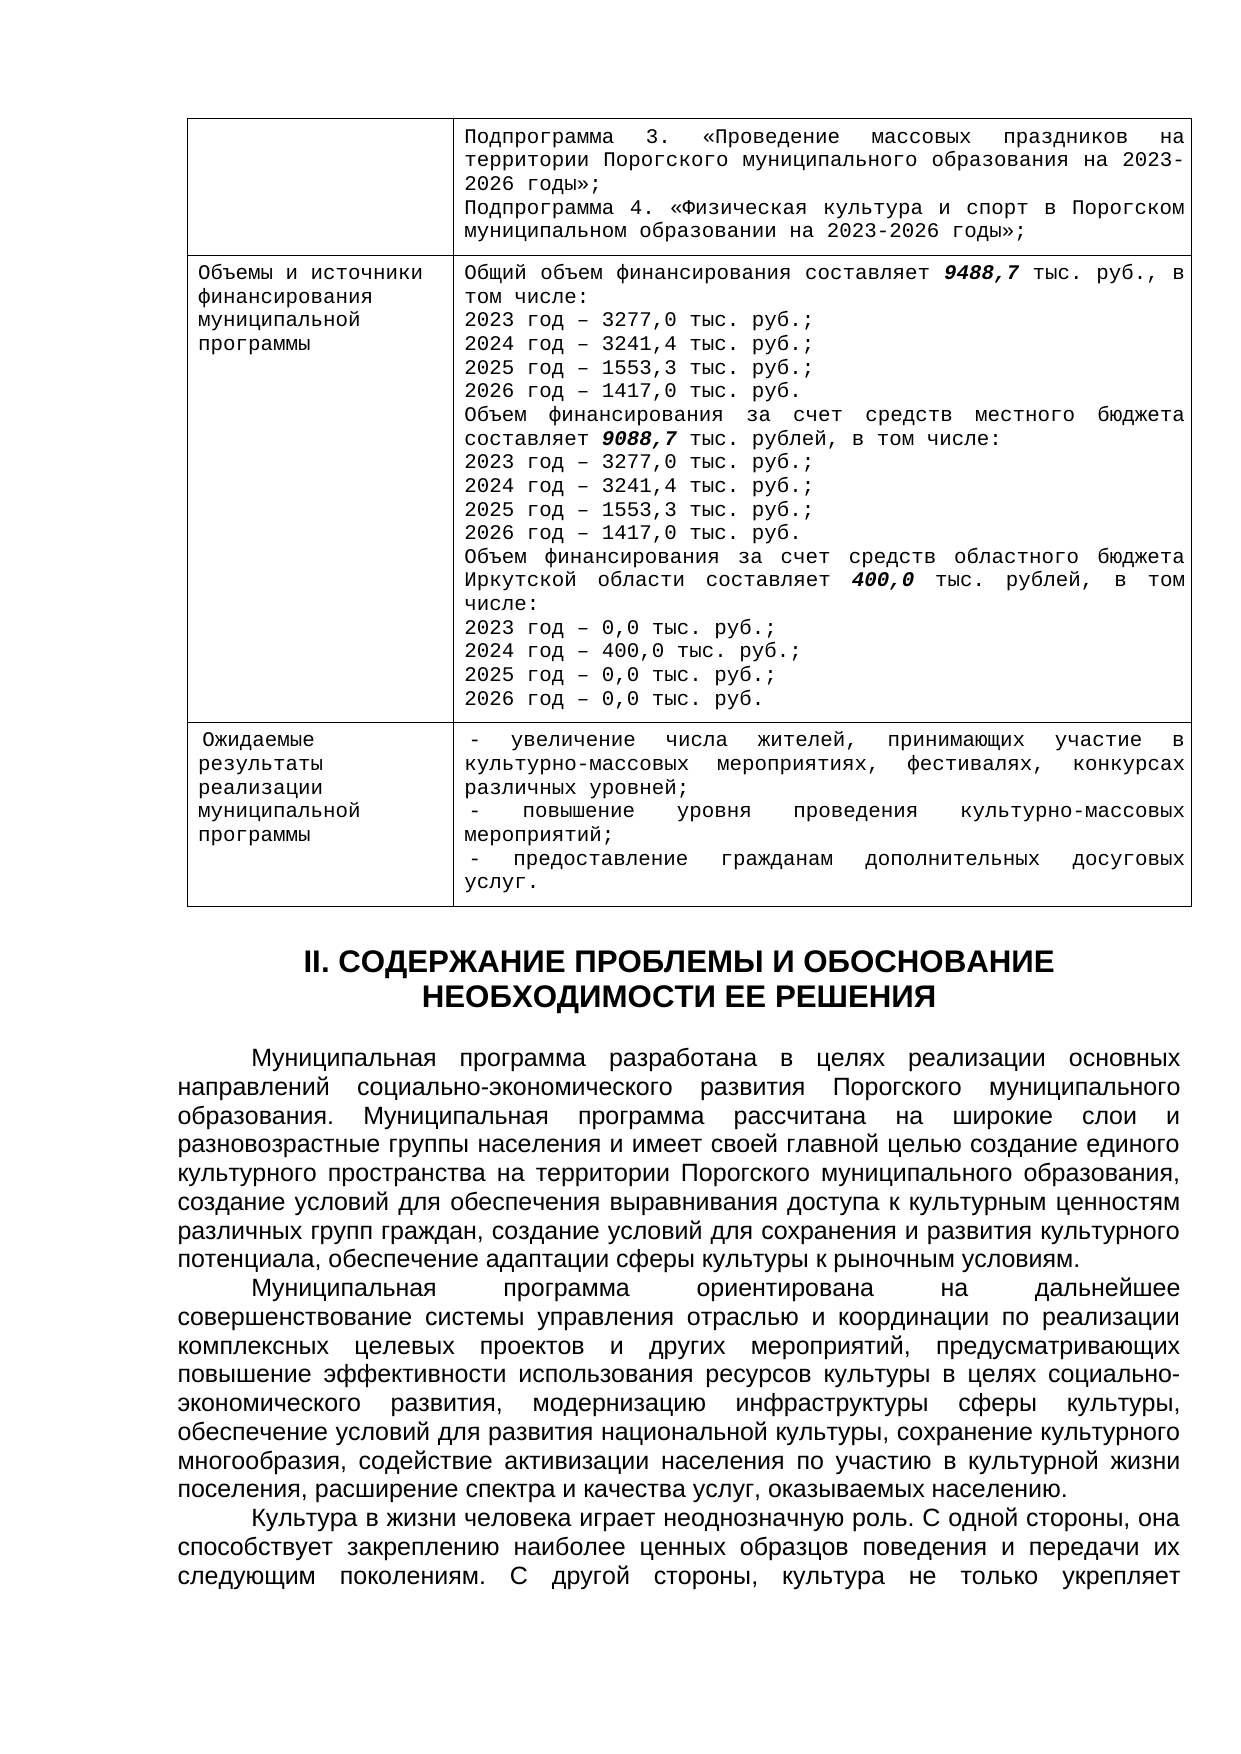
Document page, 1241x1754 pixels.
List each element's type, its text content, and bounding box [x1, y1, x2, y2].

text Муниципальная программа ориентирована на дальнейшее совершенствование системы управления отраслью и координации по реализации комплексных целевых проектов и других мероприятий, предусматривающих повышение эффективности использования ресурсов культуры в целях социально-экономического развития, модернизацию инфраструктуры сферы культуры, обеспечение условий для развития национальной культуры, сохранение культурного многообразия, содействие активизации населения по участию в культурной жизни поселения, расширение спектра и качества услуг, оказываемых населению. [177, 1273, 1181, 1503]
table_cell Общий объем финансирования составляет 9488,7 тыс. руб., в том числе: 2023 год – 3277,0 тыс. руб.; 2024 год – 3241,4 тыс. руб.; 2025 год – 1553,3 тыс. руб.; 2026 год – 1417,0 тыс. руб. Объем финансирования за счет средств местного бюджета составляет 9088,7 тыс. рублей, в том числе: 2023 год – 3277,0 тыс. руб.; 2024 год – 3241,4 тыс. руб.; 2025 год – 1553,3 тыс. руб.; 2026 год – 1417,0 тыс. руб. Объем финансирования за счет средств областного бюджета Иркутской области составляет 400,0 тыс. рублей, в том числе: 2023 год – 0,0 тыс. руб.; 2024 год – 400,0 тыс. руб.; 2025 год – 0,0 тыс. руб.; 2026 год – 0,0 тыс. руб. [454, 256, 1191, 722]
text II. СОДЕРЖАНИЕ ПРОБЛЕМЫ И ОБОСНОВАНИЕ НЕОБХОДИМОСТИ ЕЕ РЕШЕНИЯ [177, 943, 1181, 1014]
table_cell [188, 119, 453, 254]
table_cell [454, 119, 1191, 254]
table_cell Ожидаемые результаты реализации муниципальной программы [188, 723, 453, 906]
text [177, 1503, 1181, 1589]
table_cell - увеличение числа жителей, принимающих участие в культурно-массовых мероприятиях, фестивалях, конкурсах различных уровней; - повышение уровня проведения культурно-массовых мероприятий; - предоставление гражданам дополнительных досуговых услуг. [454, 723, 1191, 906]
table_cell Объемы и источники финансирования муниципальной программы [188, 256, 453, 722]
text Муниципальная программа разработана в целях реализации основных направлений социально-экономического развития Порогского муниципального образования. Муниципальная программа рассчитана на широкие слои и разновозрастные группы населения и имеет своей главной целью создание единого культурного пространства на территории Порогского муниципального образования, создание условий для обеспечения выравнивания доступа к культурным ценностям различных групп граждан, создание условий для сохранения и развития культурного потенциала, обеспечение адаптации сферы культуры к рыночным условиям. [177, 1043, 1181, 1273]
